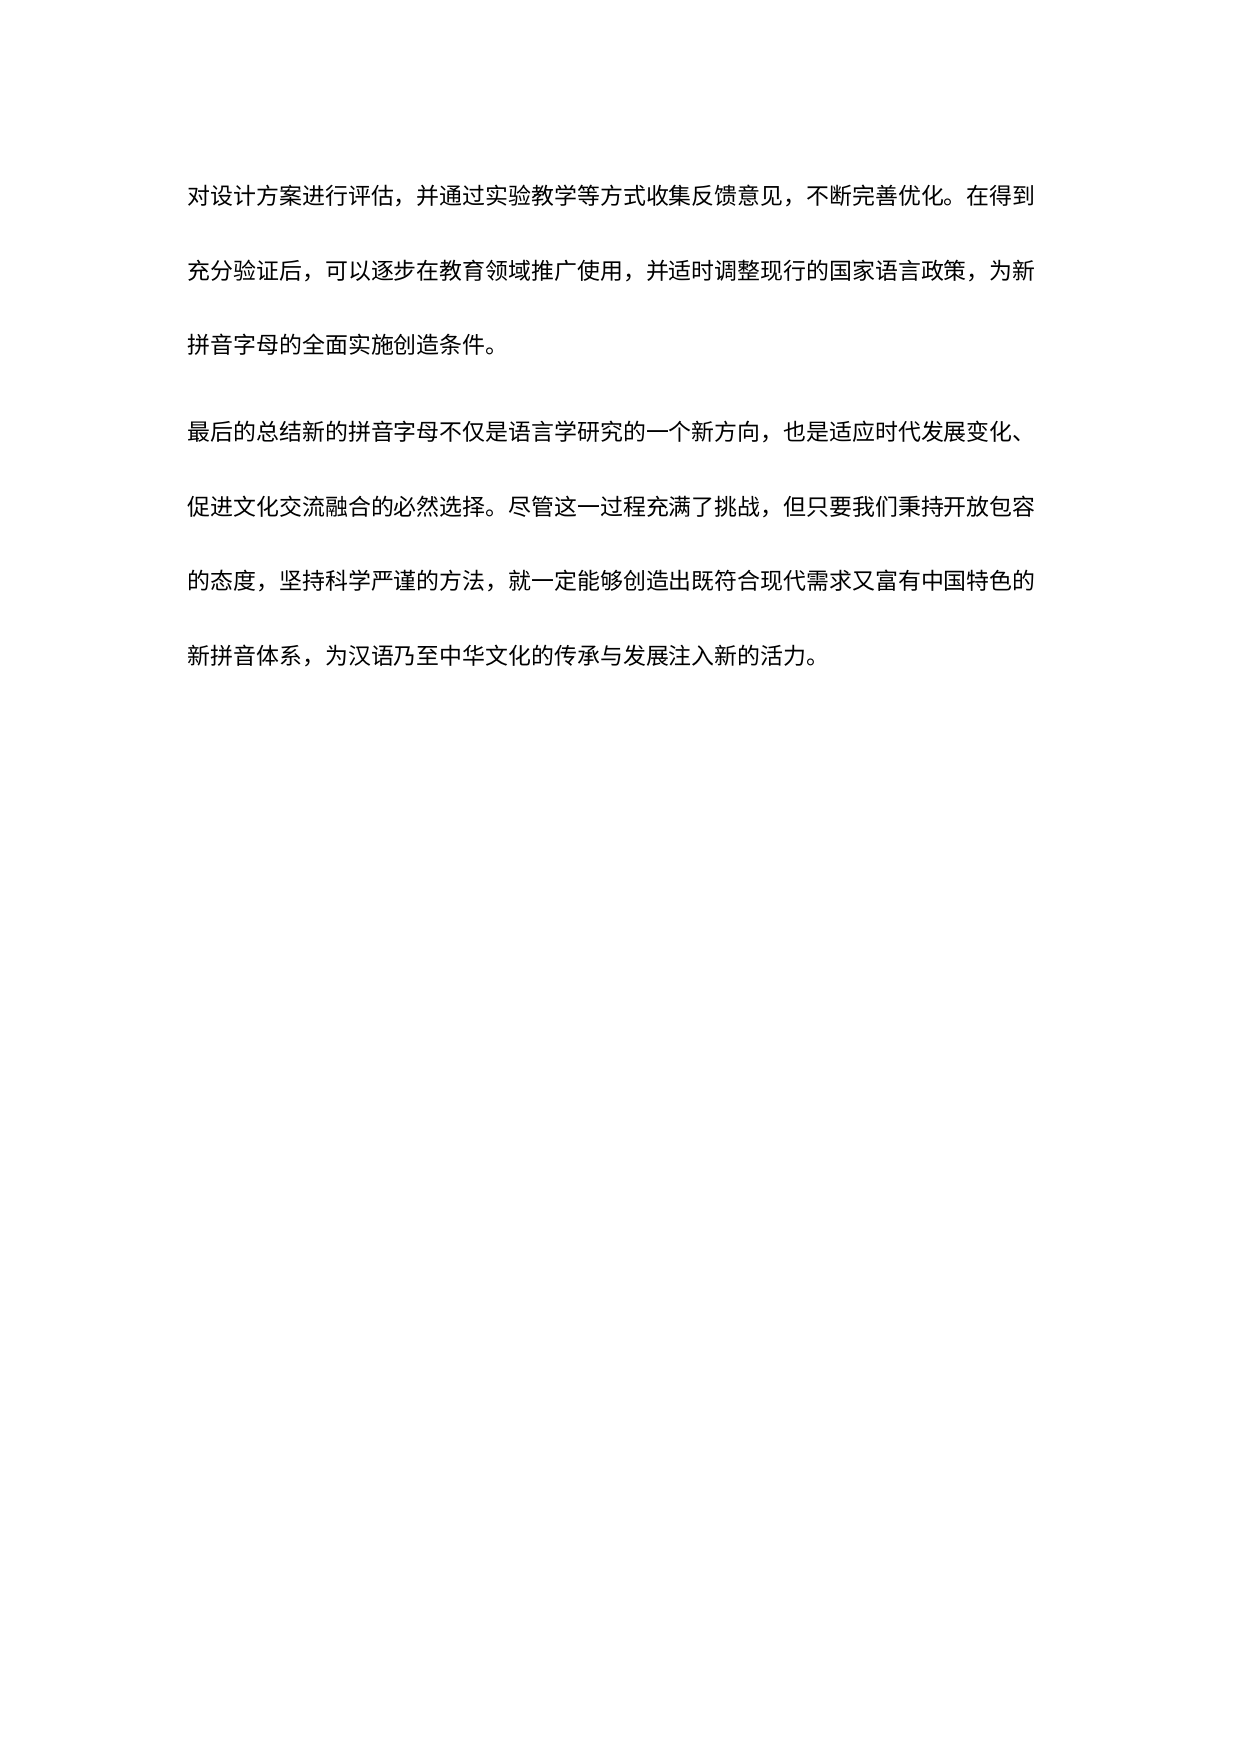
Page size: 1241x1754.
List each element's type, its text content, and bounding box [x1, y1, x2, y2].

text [187, 162, 1053, 376]
text 最后的总结新的拼音字母不仅是语言学研究的一个新方向，也是适应时代发展变化、促进文化交流融合的必然选择。尽管这一过程充满了挑战，但只要我们秉持开放包容的态度，坚持科学严谨的方法，就一定能够创造出既符合现代需求又富有中国特色的新拼音体系，为汉语乃至中华文化的传承与发展注入新的活力。 [187, 398, 1053, 687]
